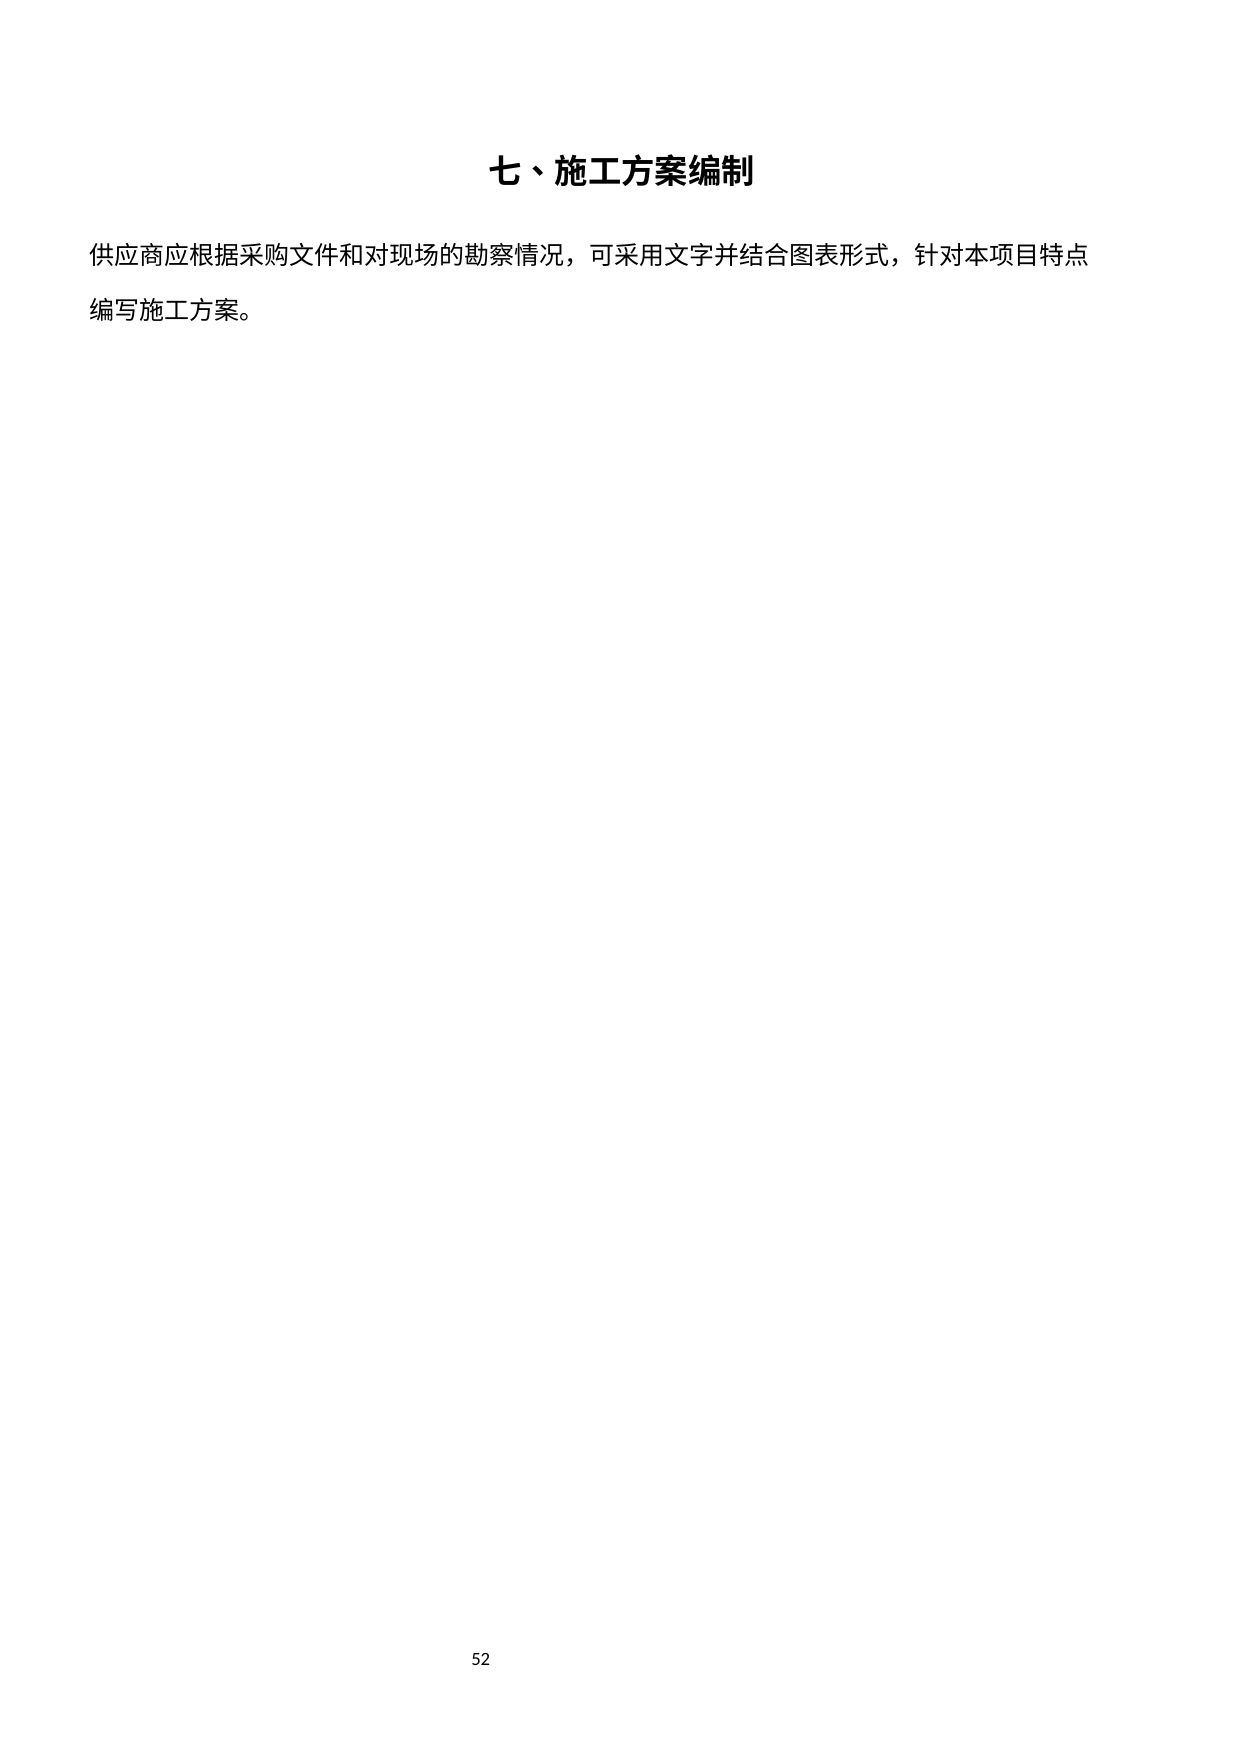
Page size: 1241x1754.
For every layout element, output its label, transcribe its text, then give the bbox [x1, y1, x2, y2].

subtitle 七、施工方案编制 [89, 148, 1153, 193]
text 供应商应根据采购文件和对现场的勘察情况，可采用文字并结合图表形式，针对本项目特点编写施工方案。 [89, 236, 1103, 327]
